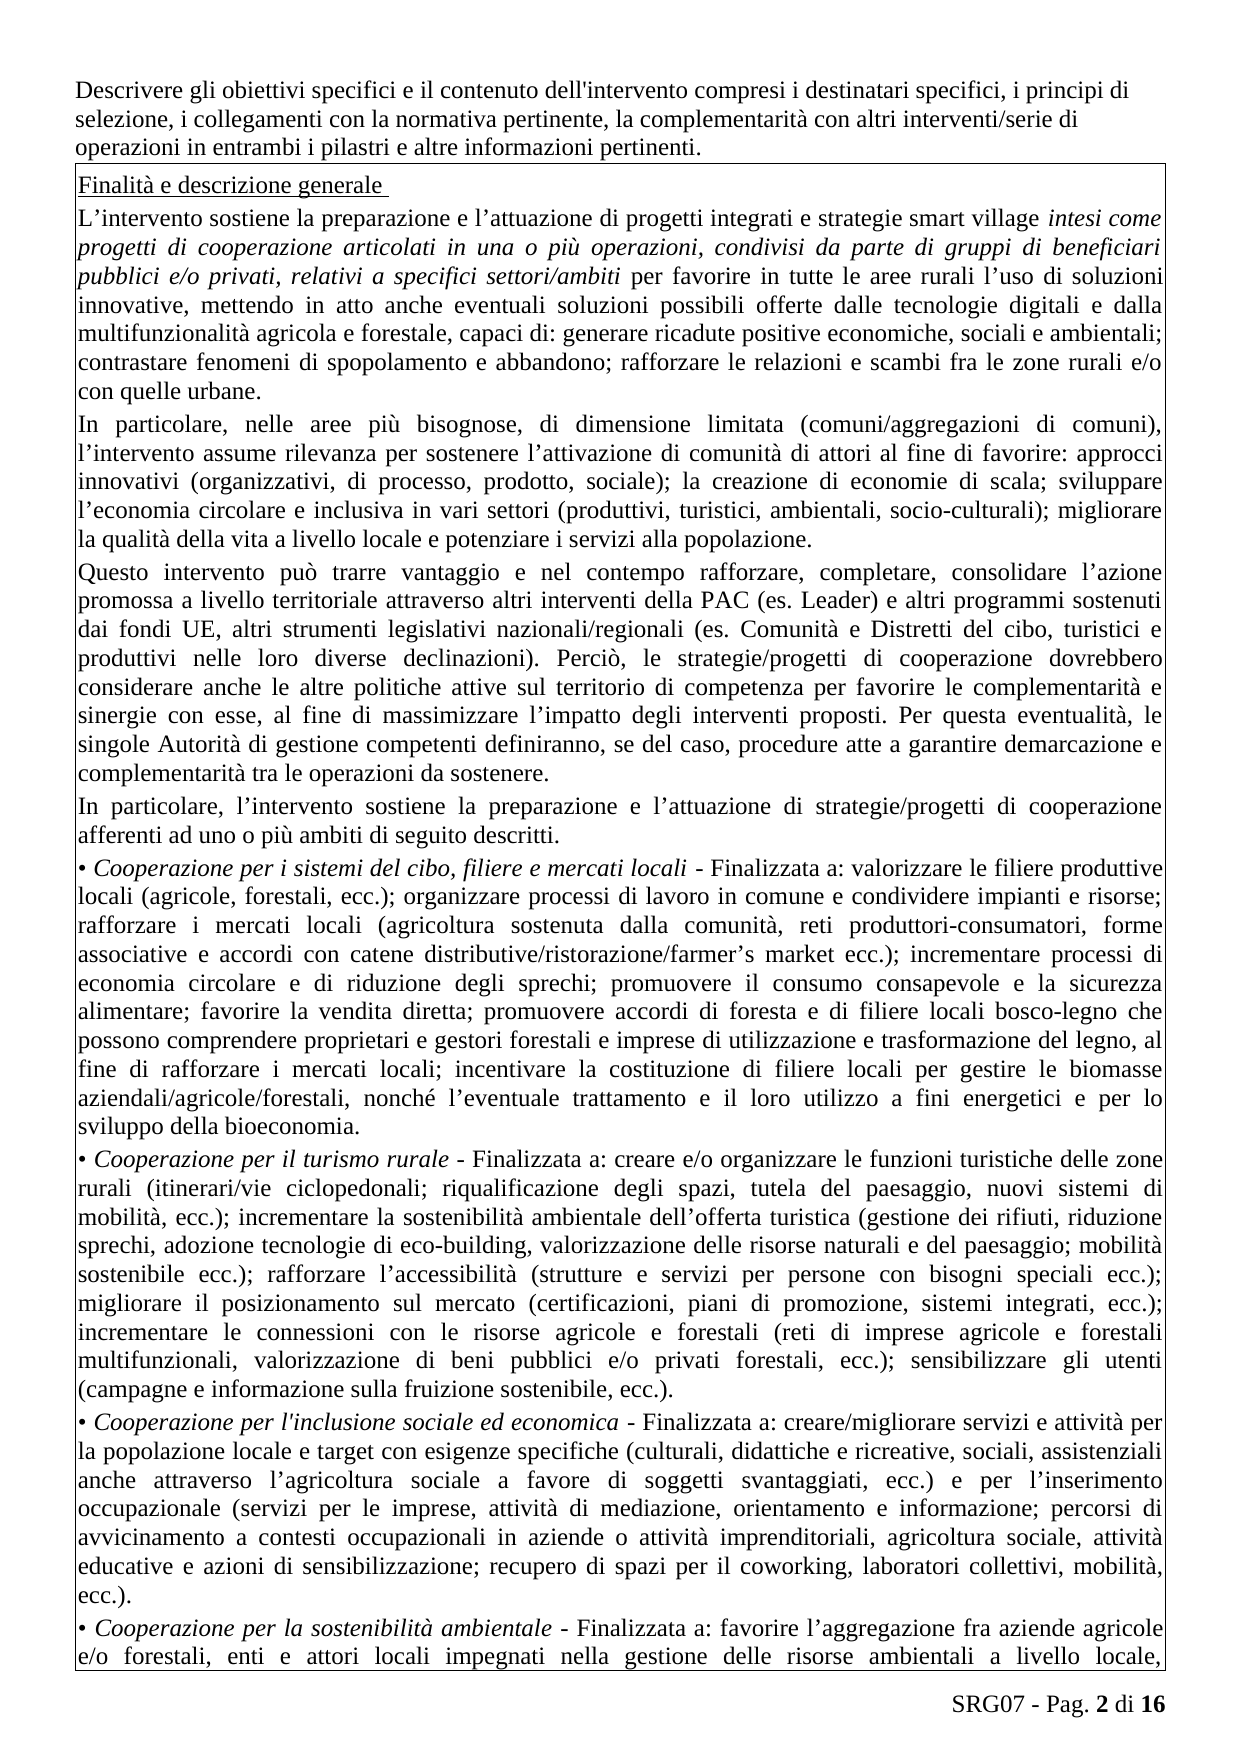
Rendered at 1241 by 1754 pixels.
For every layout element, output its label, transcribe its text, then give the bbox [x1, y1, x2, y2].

text Descrivere gli obiettivi specifici e il contenuto dell'intervento compresi i destinatari specifici, i principi di selezione, i collegamenti con la normativa pertinente, la complementarità con altri interventi/serie di operazioni in entrambi i pilastri e altre informazioni pertinenti. [75, 75, 1165, 161]
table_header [76, 164, 1165, 1670]
